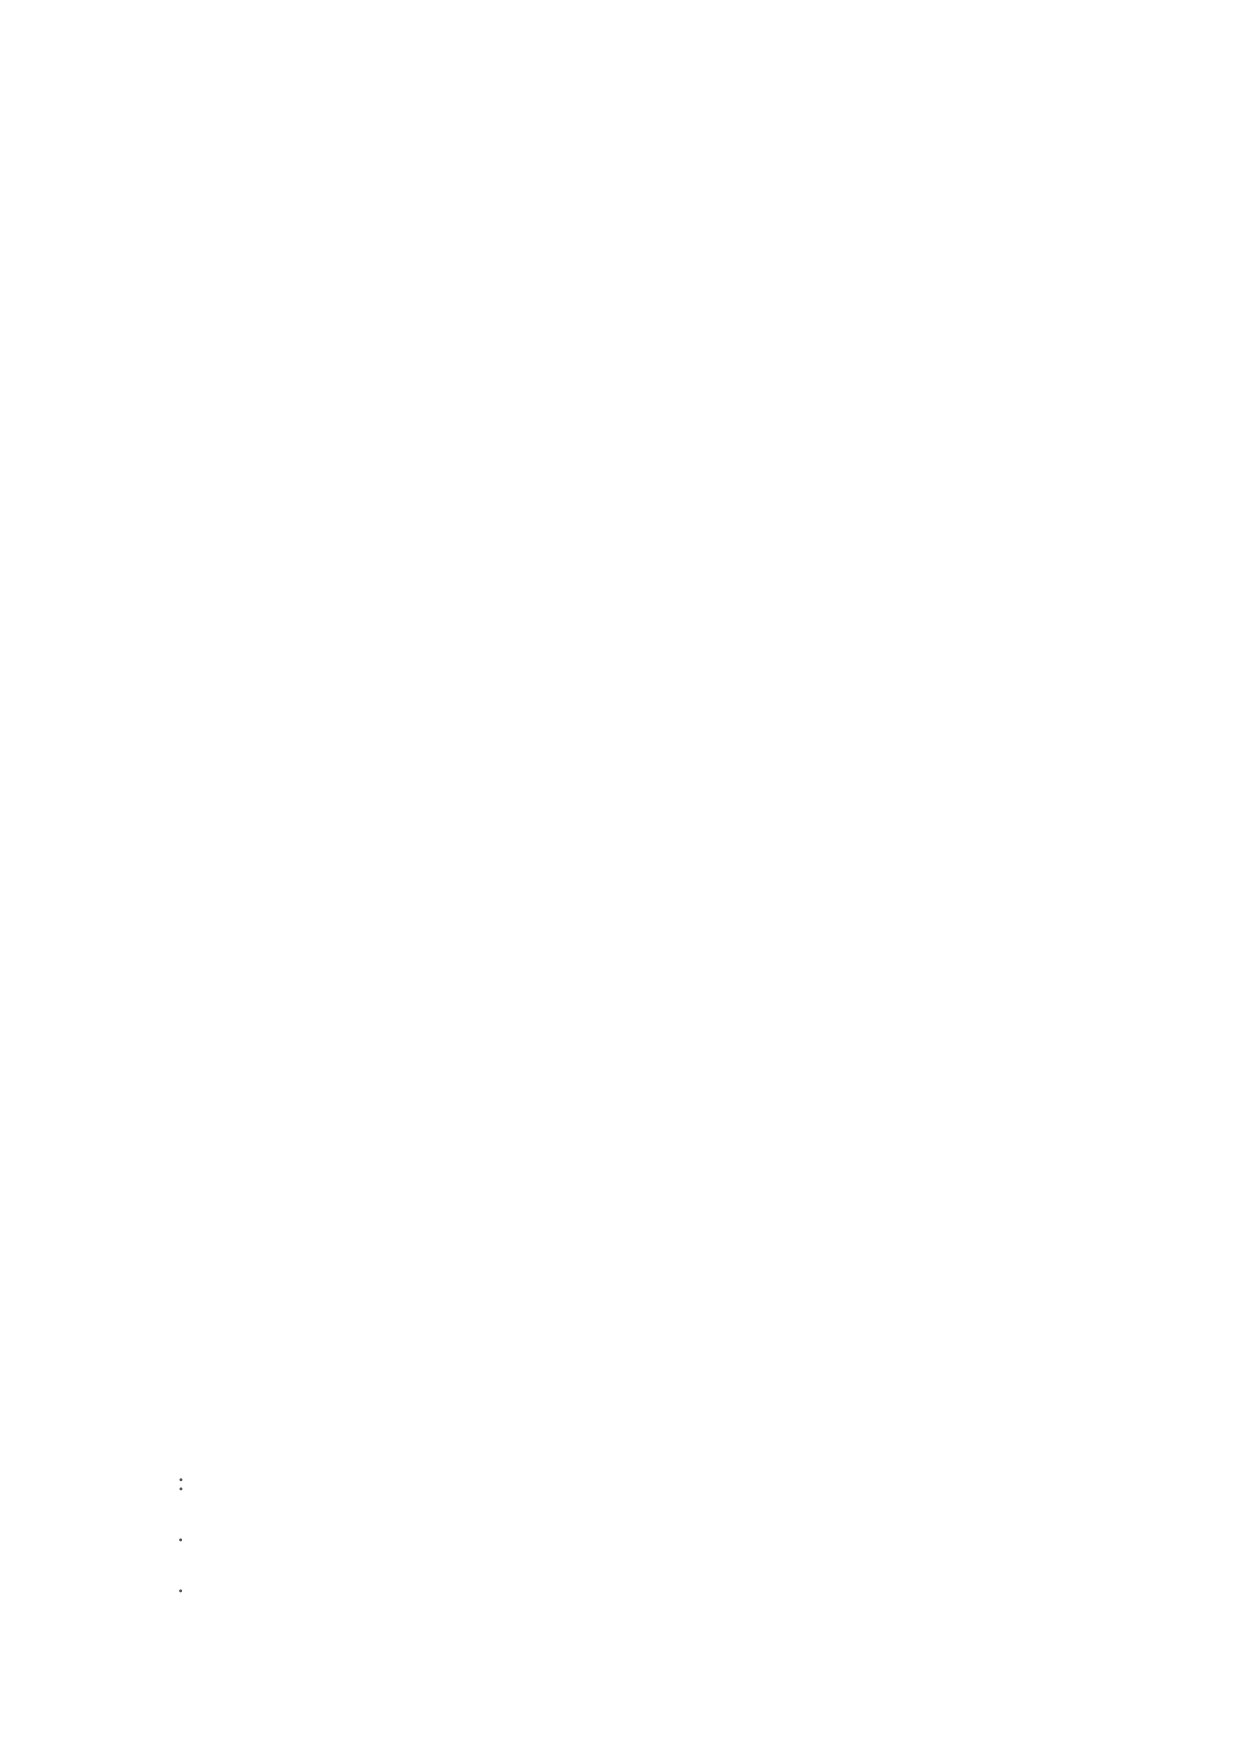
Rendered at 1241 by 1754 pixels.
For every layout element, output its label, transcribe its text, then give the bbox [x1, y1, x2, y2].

text . [177, 1569, 1152, 1598]
text . [177, 1518, 1152, 1547]
text : [177, 1467, 1152, 1496]
